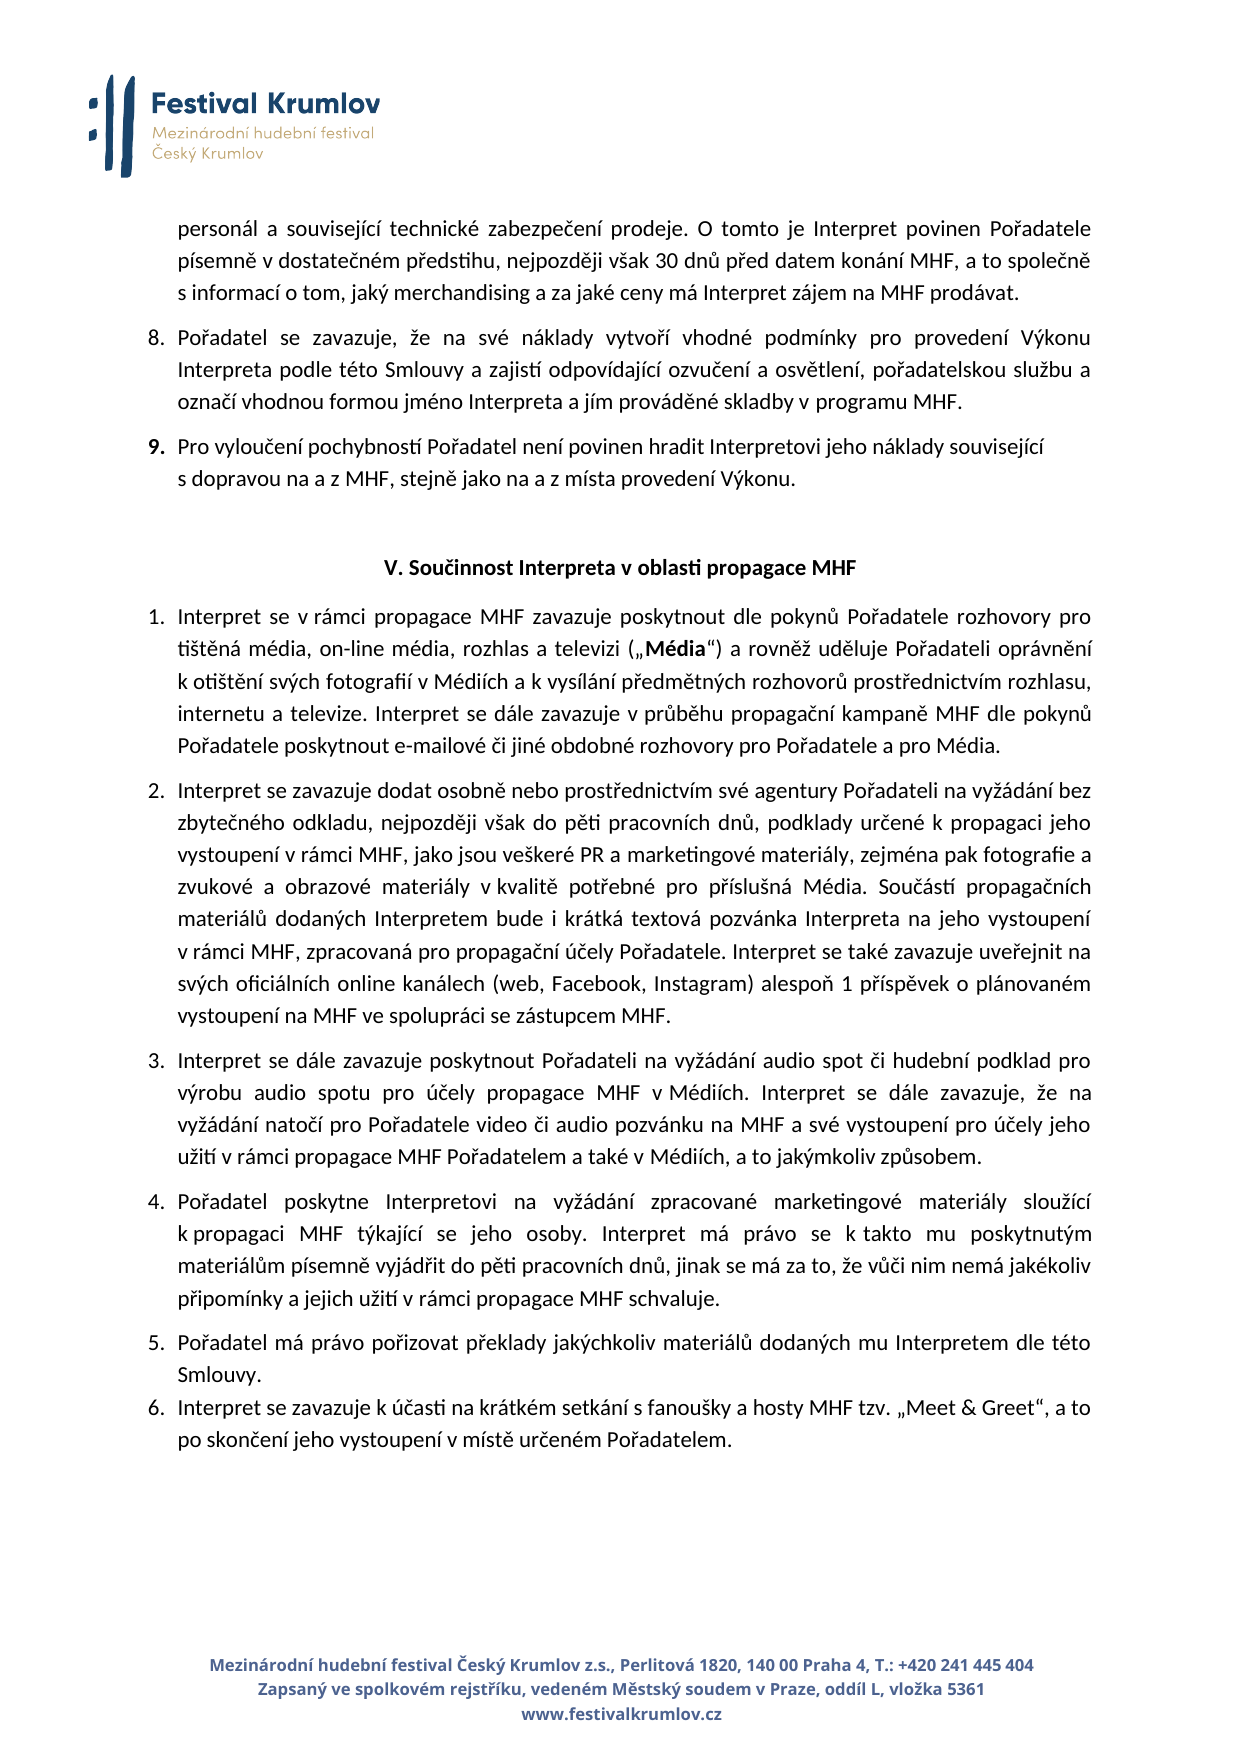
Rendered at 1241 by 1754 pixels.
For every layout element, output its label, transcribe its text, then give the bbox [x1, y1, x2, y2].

list Pořadatel má právo pořizovat překlady jakýchkoliv materiálů dodaných mu Interpretem dle této Smlouvy. [148, 1328, 1093, 1388]
list Pro vyloučení pochybností Pořadatel není povinen hradit Interpretovi jeho náklady související s dopravou na a z MHF, stejně jako na a z místa provedení Výkonu. [148, 432, 1093, 492]
list Interpret se v rámci propagace MHF zavazuje poskytnout dle pokynů Pořadatele rozhovory pro tištěná média, on-line média, rozhlas a televizi („Média“) a rovněž uděluje Pořadateli oprávnění k otištění svých fotografií v Médiích a k vysílání předmětných rozhovorů prostřednictvím rozhlasu, internetu a televize. Interpret se dále zavazuje v průběhu propagační kampaně MHF dle pokynů Pořadatele poskytnout e-mailové či jiné obdobné rozhovory pro Pořadatele a pro Média. [148, 602, 1093, 759]
list Pořadatel poskytne Interpretovi na vyžádání zpracované marketingové materiály sloužící k propagaci MHF týkající se jeho osoby. Interpret má právo se k takto mu poskytnutým materiálům písemně vyjádřit do pěti pracovních dnů, jinak se má za to, že vůči nim nemá jakékoliv připomínky a jejich užití v rámci propagace MHF schvaluje. [148, 1187, 1093, 1312]
picture [88, 74, 380, 178]
text V. Součinnost Interpreta v oblasti propagace MHF [148, 553, 1093, 582]
list Interpret se zavazuje dodat osobně nebo prostřednictvím své agentury Pořadateli na vyžádání bez zbytečného odkladu, nejpozději však do pěti pracovních dnů, podklady určené k propagaci jeho vystoupení v rámci MHF, jako jsou veškeré PR a marketingové materiály, zejména pak fotografie a zvukové a obrazové materiály v kvalitě potřebné pro příslušná Média. Součástí propagačních materiálů dodaných Interpretem bude i krátká textová pozvánka Interpreta na jeho vystoupení v rámci MHF, zpracovaná pro propagační účely Pořadatele. Interpret se také zavazuje uveřejnit na svých oficiálních online kanálech (web, Facebook, Instagram) alespoň 1 příspěvek o plánovaném vystoupení na MHF ve spolupráci se zástupcem MHF. [148, 776, 1093, 1029]
list Interpret se zavazuje k účasti na krátkém setkání s fanoušky a hosty MHF tzv. „Meet & Greet“, a to po skončení jeho vystoupení v místě určeném Pořadatelem. [148, 1393, 1093, 1453]
list Pořadatel se zavazuje, že na své náklady vytvoří vhodné podmínky pro provedení Výkonu Interpreta podle této Smlouvy a zajistí odpovídající ozvučení a osvětlení, pořadatelskou službu a označí vhodnou formou jméno Interpreta a jím prováděné skladby v programu MHF. [148, 323, 1093, 415]
list Interpret se dále zavazuje poskytnout Pořadateli na vyžádání audio spot či hudební podklad pro výrobu audio spotu pro účely propagace MHF v Médiích. Interpret se dále zavazuje, že na vyžádání natočí pro Pořadatele video či audio pozvánku na MHF a své vystoupení pro účely jeho užití v rámci propagace MHF Pořadatelem a také v Médiích, a to jakýmkoliv způsobem. [148, 1046, 1093, 1170]
